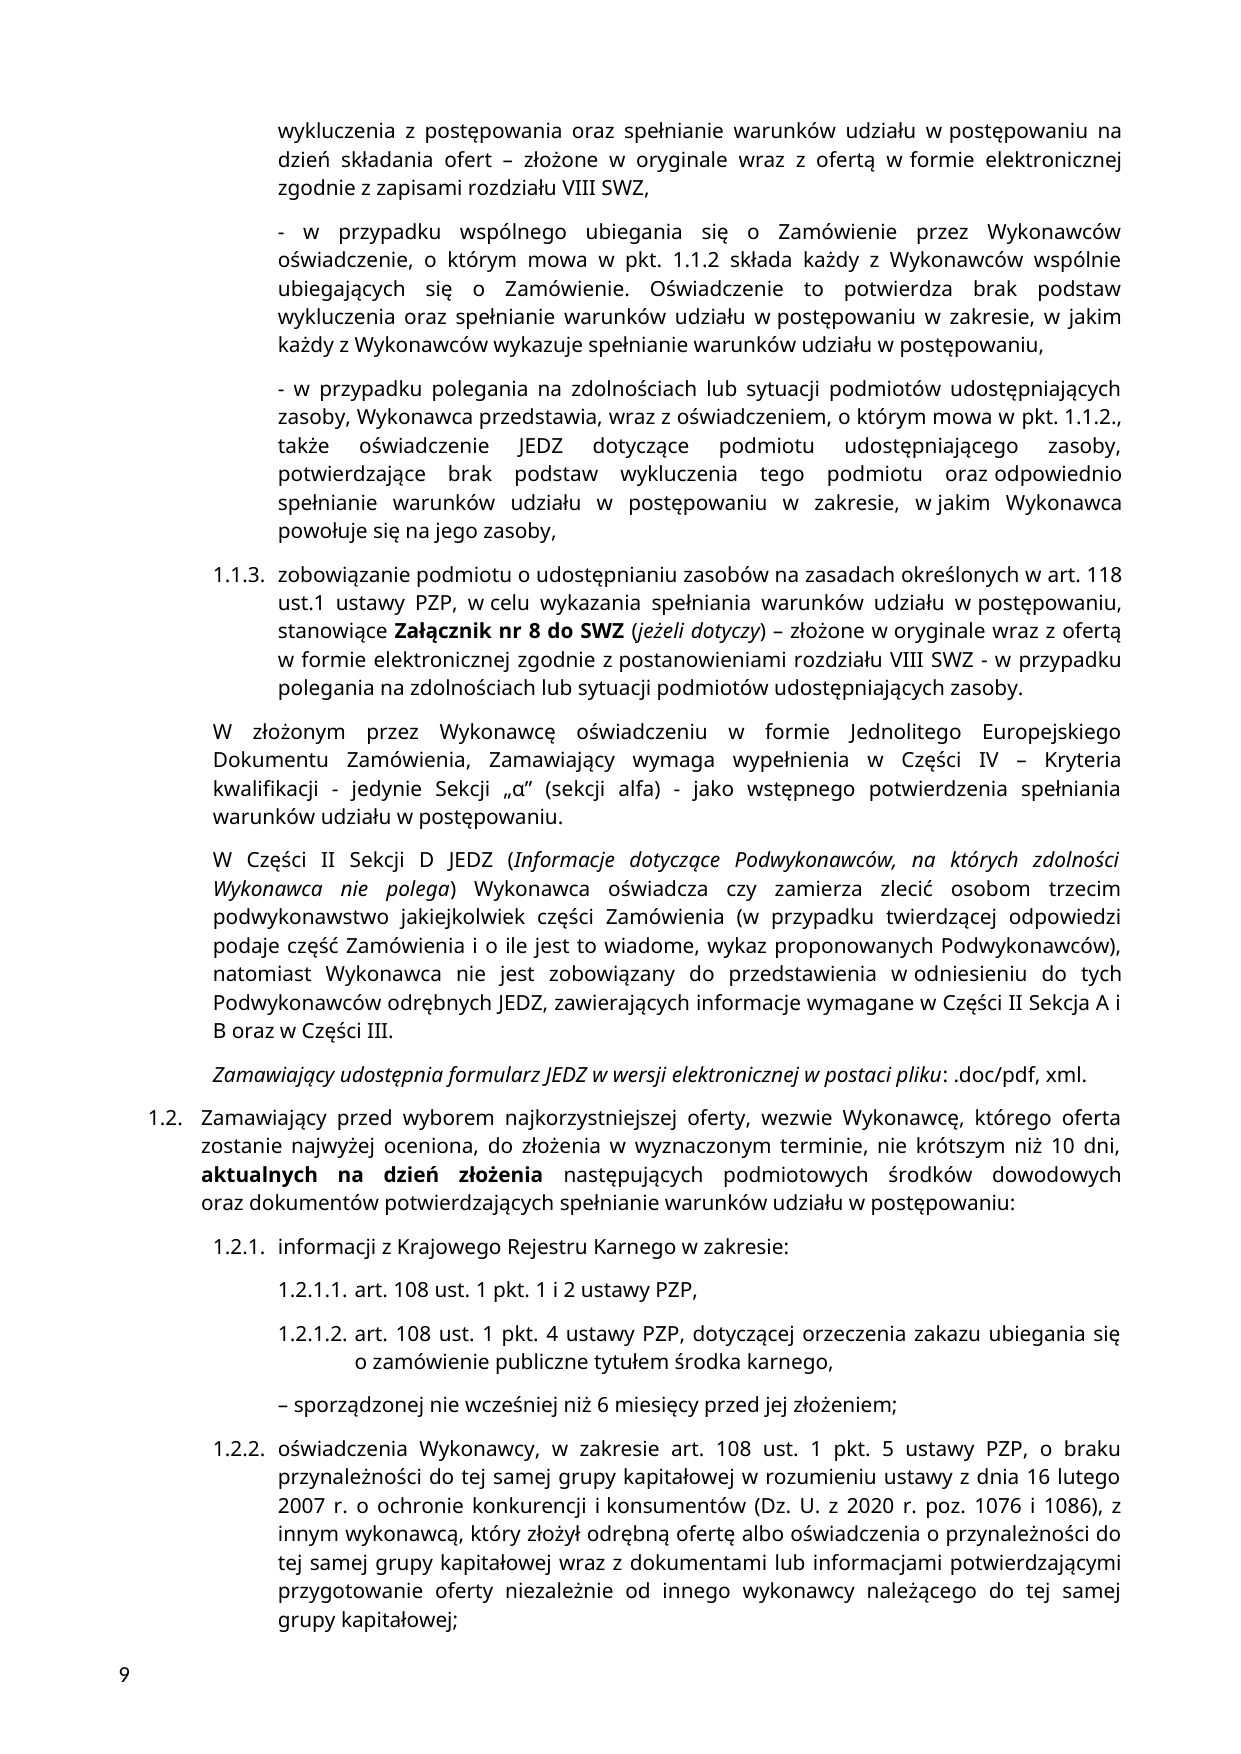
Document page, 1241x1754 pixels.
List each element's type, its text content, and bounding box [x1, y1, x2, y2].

list W złożonym przez Wykonawcę oświadczeniu w formie Jednolitego Europejskiego Dokumentu Zamówienia, Zamawiający wymaga wypełnienia w Części IV – Kryteria kwalifikacji - jedynie Sekcji „α” (sekcji alfa) - jako wstępnego potwierdzenia spełniania warunków udziału w postępowaniu. [213, 717, 1122, 831]
list informacji z Krajowego Rejestru Karnego w zakresie: [213, 1232, 1122, 1260]
list zobowiązanie podmiotu o udostępnianiu zasobów na zasadach określonych w art. 118 ust.1 ustawy PZP, w celu wykazania spełniania warunków udziału w postępowaniu, stanowiące Załącznik nr 8 do SWZ (jeżeli dotyczy) – złożone w oryginale wraz z ofertą w formie elektronicznej zgodnie z postanowieniami rozdziału VIII SWZ - w przypadku polegania na zdolnościach lub sytuacji podmiotów udostępniających zasoby. [213, 560, 1122, 702]
list oświadczenie, w postaci formularza Jednolitego Europejskiego Dokumentu Zamówienia (zwanego również jako „JEDZ”) stanowiącego Załącznik nr 3 do SWZ. Informacje zawarte w formularzu JEDZ stanowią dowód potwierdzający, brak podstaw wykluczenia z postępowania oraz spełnianie warunków udziału w postępowaniu na dzień składania ofert – złożone w oryginale wraz z ofertą w formie elektronicznej zgodnie z zapisami rozdziału VIII SWZ, [213, 117, 1122, 202]
list – sporządzonej nie wcześniej niż 6 miesięcy przed jej złożeniem; [278, 1391, 1122, 1419]
list - w przypadku wspólnego ubiegania się o Zamówienie przez Wykonawców oświadczenie, o którym mowa w pkt. 1.1.2 składa każdy z Wykonawców wspólnie ubiegających się o Zamówienie. Oświadczenie to potwierdza brak podstaw wykluczenia oraz spełnianie warunków udziału w postępowaniu w zakresie, w jakim każdy z Wykonawców wykazuje spełnianie warunków udziału w postępowaniu, [278, 217, 1122, 359]
list art. 108 ust. 1 pkt. 4 ustawy PZP, dotyczącej orzeczenia zakazu ubiegania się o zamówienie publiczne tytułem środka karnego, [278, 1319, 1122, 1376]
list W Części II Sekcji D JEDZ (Informacje dotyczące Podwykonawców, na których zdolności Wykonawca nie polega) Wykonawca oświadcza czy zamierza zlecić osobom trzecim podwykonawstwo jakiejkolwiek części Zamówienia (w przypadku twierdzącej odpowiedzi podaje część Zamówienia i o ile jest to wiadome, wykaz proponowanych Podwykonawców), natomiast Wykonawca nie jest zobowiązany do przedstawienia w odniesieniu do tych Podwykonawców odrębnych JEDZ, zawierających informacje wymagane w Części II Sekcja A i B oraz w Części III. [213, 846, 1122, 1045]
list art. 108 ust. 1 pkt. 1 i 2 ustawy PZP, [278, 1275, 1122, 1304]
list - w przypadku polegania na zdolnościach lub sytuacji podmiotów udostępniających zasoby, Wykonawca przedstawia, wraz z oświadczeniem, o którym mowa w pkt. 1.1.2., także oświadczenie JEDZ dotyczące podmiotu udostępniającego zasoby, potwierdzające brak podstaw wykluczenia tego podmiotu oraz odpowiednio spełnianie warunków udziału w postępowaniu w zakresie, w jakim Wykonawca powołuje się na jego zasoby, [278, 374, 1122, 545]
list Zamawiający udostępnia formularz JEDZ w wersji elektronicznej w postaci pliku: .doc/pdf, xml. [213, 1060, 1122, 1088]
list Zamawiający przed wyborem najkorzystniejszej oferty, wezwie Wykonawcę, którego oferta zostanie najwyżej oceniona, do złożenia w wyznaczonym terminie, nie krótszym niż 10 dni, aktualnych na dzień złożenia następujących podmiotowych środków dowodowych oraz dokumentów potwierdzających spełnianie warunków udziału w postępowaniu: [148, 1103, 1122, 1217]
list oświadczenia Wykonawcy, w zakresie art. 108 ust. 1 pkt. 5 ustawy PZP, o braku przynależności do tej samej grupy kapitałowej w rozumieniu ustawy z dnia 16 lutego 2007 r. o ochronie konkurencji i konsumentów (Dz. U. z 2020 r. poz. 1076 i 1086), z innym wykonawcą, który złożył odrębną ofertę albo oświadczenia o przynależności do tej samej grupy kapitałowej wraz z dokumentami lub informacjami potwierdzającymi przygotowanie oferty niezależnie od innego wykonawcy należącego do tej samej grupy kapitałowej; [213, 1434, 1122, 1633]
